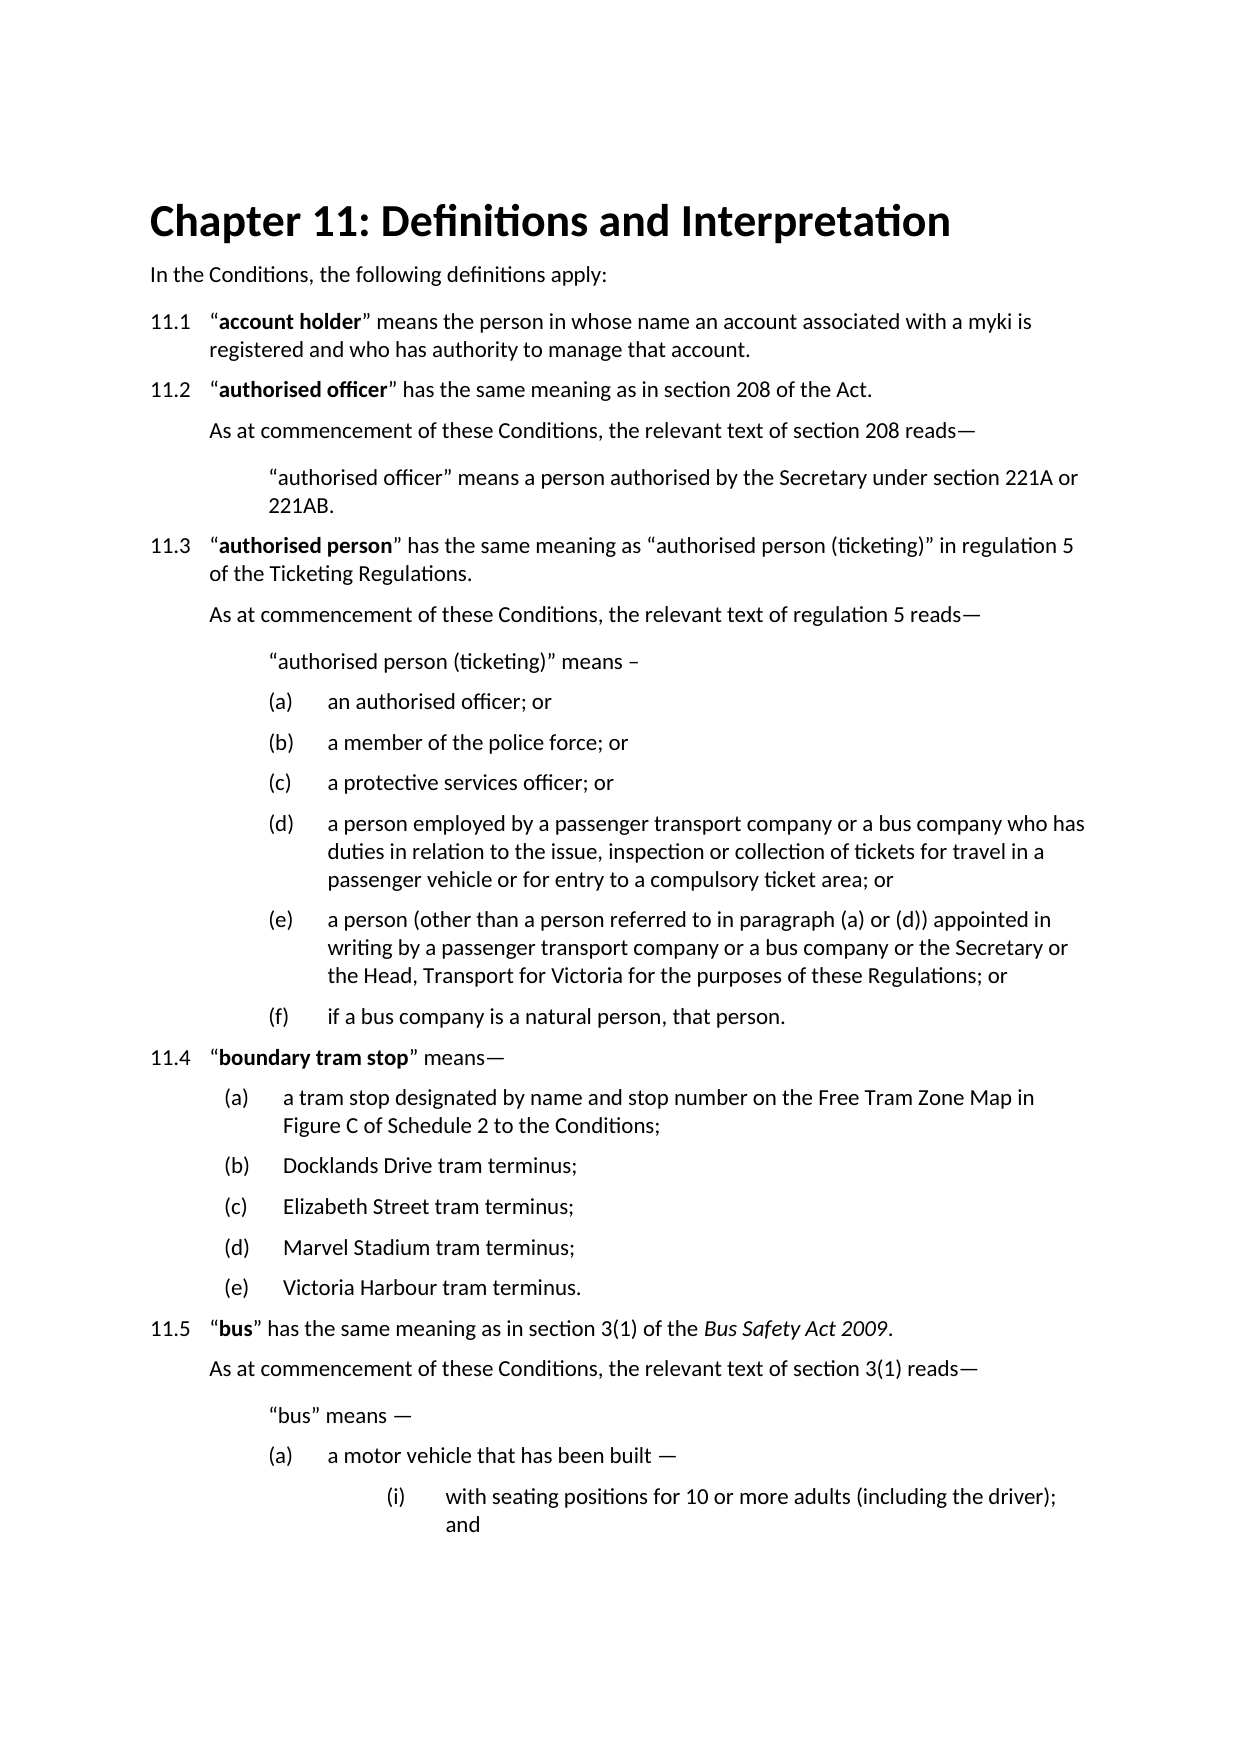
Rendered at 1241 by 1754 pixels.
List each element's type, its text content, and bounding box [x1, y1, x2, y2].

list Marvel Stadium tram terminus; [224, 1233, 1090, 1261]
list Docklands Drive tram terminus; [224, 1152, 1090, 1180]
list a protective services officer; or [268, 768, 1090, 796]
list Elizabeth Street tram terminus; [224, 1192, 1090, 1220]
list Victoria Harbour tram terminus. [224, 1273, 1090, 1301]
list with seating positions for 10 or more adults (including the driver); and [386, 1482, 1090, 1538]
text As at commencement of these Conditions, the relevant text of regulation 5 reads— [150, 600, 1090, 628]
list a motor vehicle that has been built — [268, 1442, 1090, 1470]
text “bus” means — [252, 1401, 1090, 1429]
list “authorised officer” has the same meaning as in section 208 of the Act. [150, 376, 1090, 403]
text In the Conditions, the following definitions apply: [150, 260, 1090, 288]
text “authorised officer” means a person authorised by the Secretary under section 221A or 221AB. [268, 463, 1090, 519]
list a tram stop designated by name and stop number on the Free Tram Zone Map in Figure C of Schedule 2 to the Conditions; [224, 1083, 1090, 1139]
text As at commencement of these Conditions, the relevant text of section 208 reads— [150, 416, 1090, 444]
subtitle Chapter 11: Definitions and Interpretation [150, 192, 1090, 248]
text As at commencement of these Conditions, the relevant text of section 3(1) reads— [150, 1354, 1090, 1382]
list “bus” has the same meaning as in section 3(1) of the Bus Safety Act 2009. [150, 1314, 1090, 1342]
text “authorised person (ticketing)” means – [252, 647, 1090, 675]
list a member of the police force; or [268, 728, 1090, 756]
list “account holder” means the person in whose name an account associated with a myki is registered and who has authority to manage that account. [150, 307, 1090, 363]
list a person (other than a person referred to in paragraph (a) or (d)) appointed in writing by a passenger transport company or a bus company or the Secretary or the Head, Transport for Victoria for the purposes of these Regulations; or [268, 906, 1090, 989]
list a person employed by a passenger transport company or a bus company who has duties in relation to the issue, inspection or collection of tickets for travel in a passenger vehicle or for entry to a compulsory ticket area; or [268, 809, 1090, 893]
list “boundary tram stop” means— [150, 1043, 1090, 1071]
list “authorised person” has the same meaning as “authorised person (ticketing)” in regulation 5 of the Ticketing Regulations. [150, 531, 1090, 587]
list an authorised officer; or [268, 687, 1090, 715]
list if a bus company is a natural person, that person. [268, 1002, 1090, 1030]
